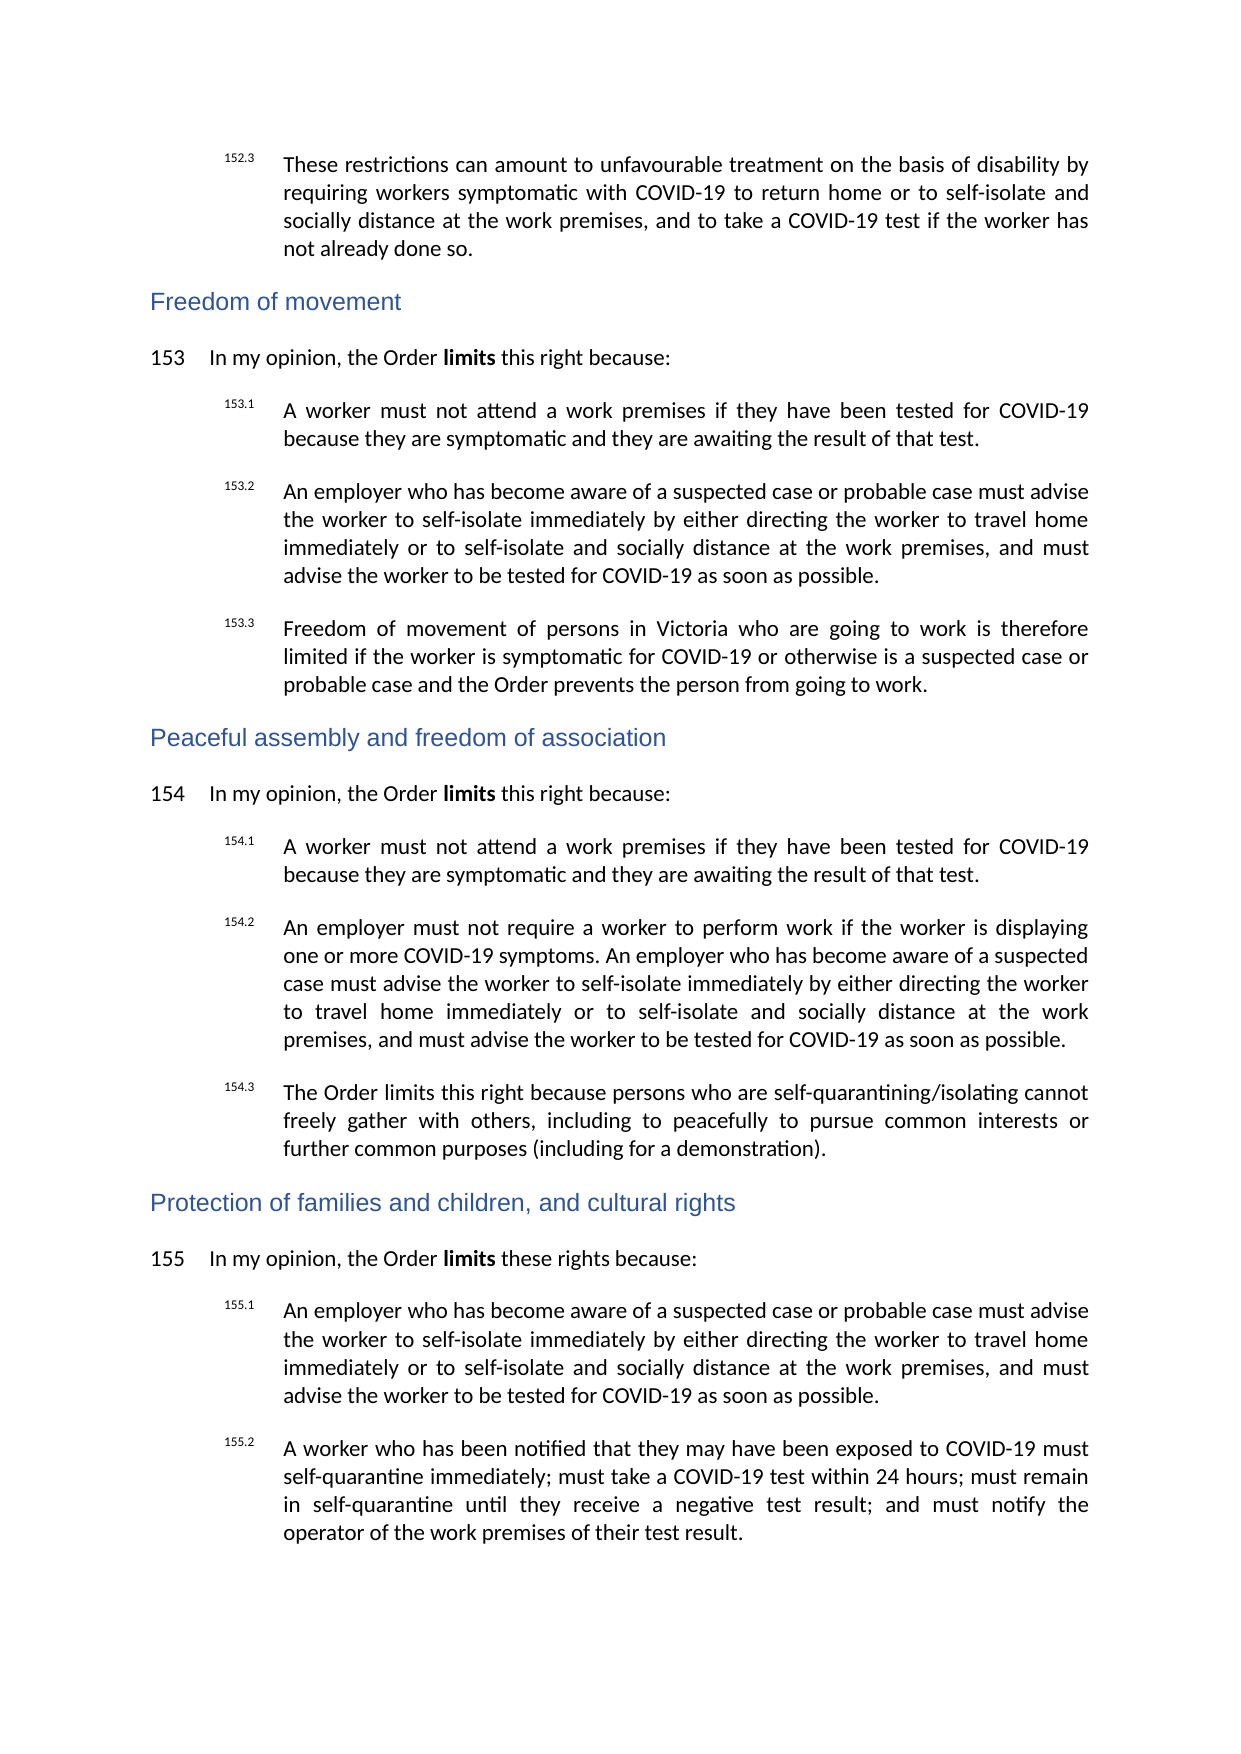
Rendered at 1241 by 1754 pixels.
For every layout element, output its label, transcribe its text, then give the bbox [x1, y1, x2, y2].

subtitle Protection of families and children, and cultural rights [150, 1188, 1090, 1216]
list An employer who has become aware of a suspected case or probable case must advise the worker to self-isolate immediately by either directing the worker to travel home immediately or to self-isolate and socially distance at the work premises, and must advise the worker to be tested for COVID-19 as soon as possible. [224, 1297, 1090, 1409]
subtitle Freedom of movement [150, 287, 1090, 316]
list A worker who has been notified that they may have been exposed to COVID-19 must self-quarantine immediately; must take a COVID-19 test within 24 hours; must remain in self-quarantine until they receive a negative test result; and must notify the operator of the work premises of their test result. [224, 1434, 1090, 1546]
list Freedom of movement of persons in Victoria who are going to work is therefore limited if the worker is symptomatic for COVID-19 or otherwise is a suspected case or probable case and the Order prevents the person from going to work. [224, 614, 1090, 698]
list An employer must not require a worker to perform work if the worker is displaying one or more COVID-19 symptoms. An employer who has become aware of a suspected case must advise the worker to self-isolate immediately by either directing the worker to travel home immediately or to self-isolate and socially distance at the work premises, and must advise the worker to be tested for COVID-19 as soon as possible. [224, 913, 1090, 1053]
list The Order limits this right because persons who are self-quarantining/isolating cannot freely gather with others, including to peacefully to pursue common interests or further common purposes (including for a demonstration). [224, 1078, 1090, 1163]
list In my opinion, the Order limits this right because: [150, 779, 1090, 807]
list In my opinion, the Order limits this right because: [150, 343, 1090, 371]
list An employer who has become aware of a suspected case or probable case must advise the worker to self-isolate immediately by either directing the worker to travel home immediately or to self-isolate and socially distance at the work premises, and must advise the worker to be tested for COVID-19 as soon as possible. [224, 477, 1090, 589]
subtitle Peaceful assembly and freedom of association [150, 723, 1090, 752]
list These restrictions can amount to unfavourable treatment on the basis of disability by requiring workers symptomatic with COVID-19 to return home or to self-isolate and socially distance at the work premises, and to take a COVID-19 test if the worker has not already done so. [224, 150, 1090, 262]
list In my opinion, the Order limits these rights because: [150, 1244, 1090, 1272]
